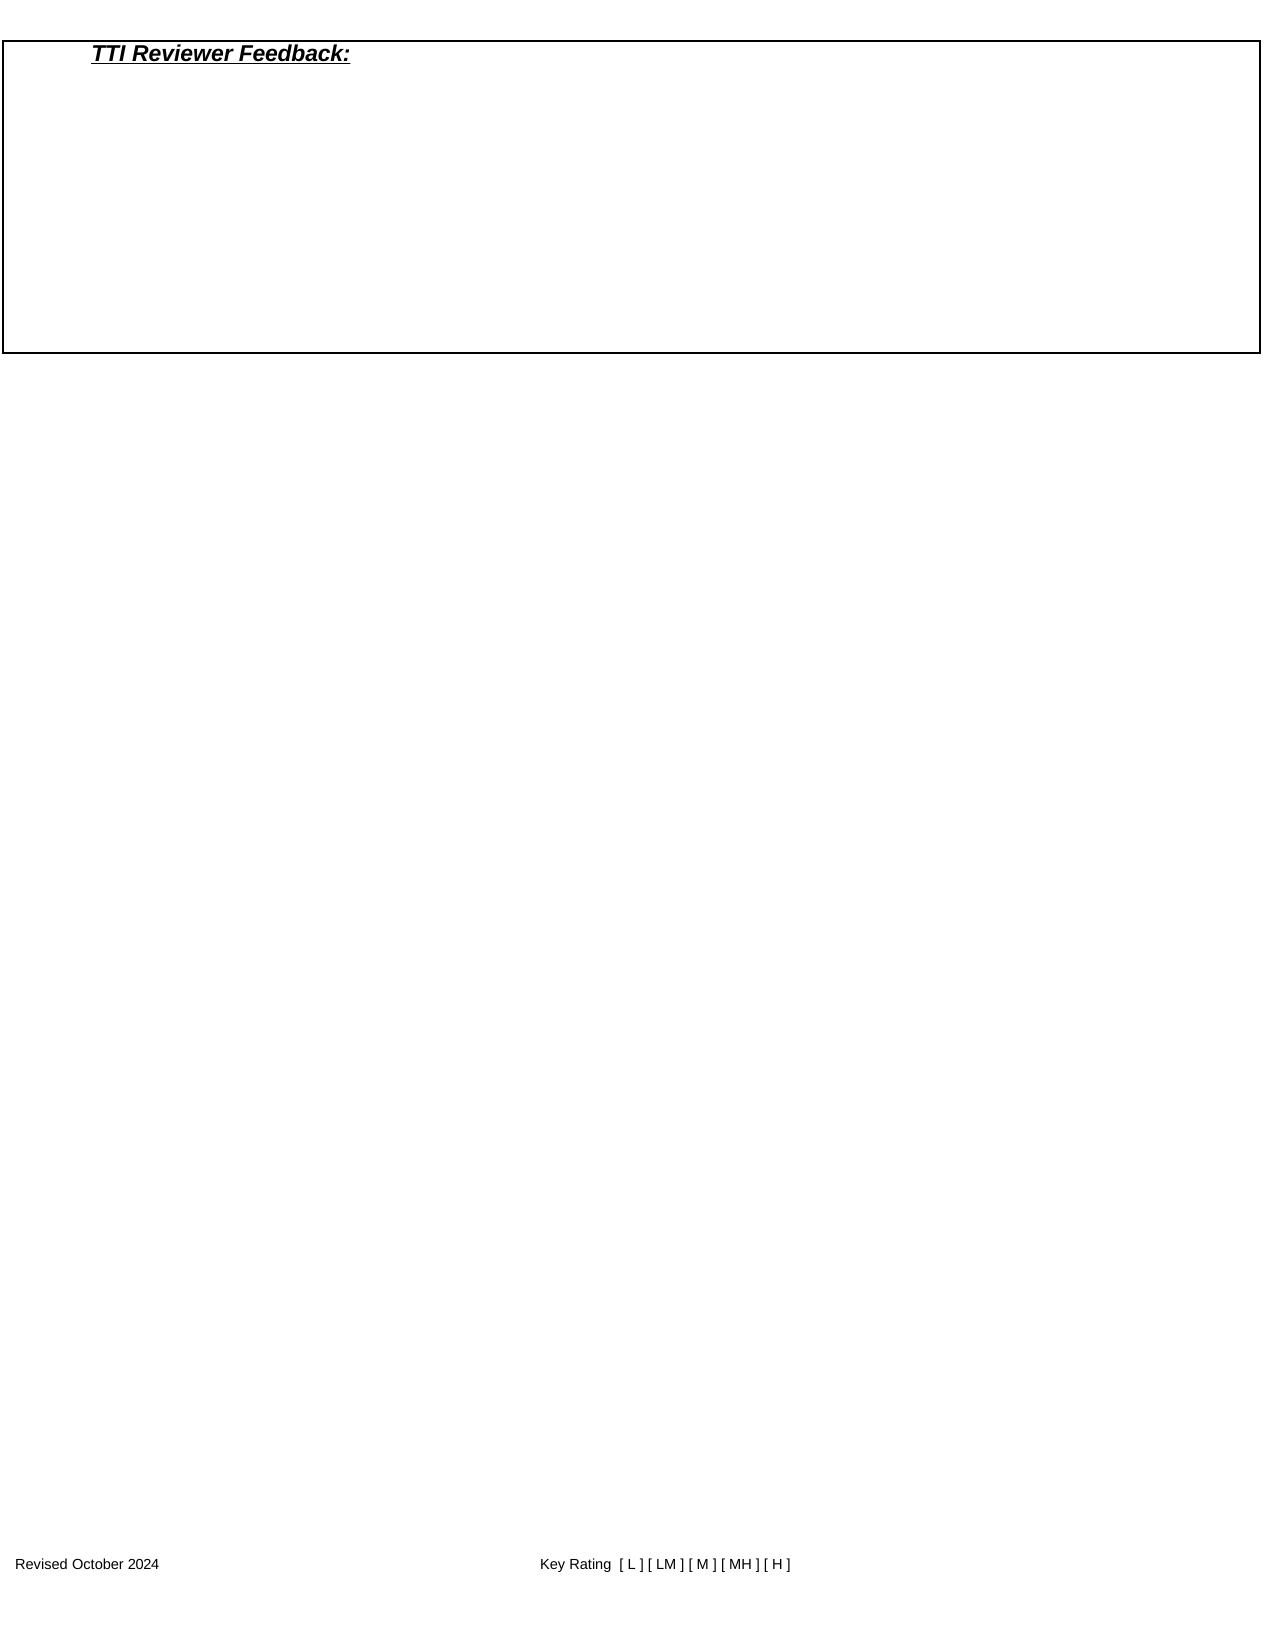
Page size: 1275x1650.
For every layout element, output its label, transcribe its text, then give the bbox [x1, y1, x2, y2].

table_cell TTI Reviewer Feedback: [4, 42, 1259, 352]
